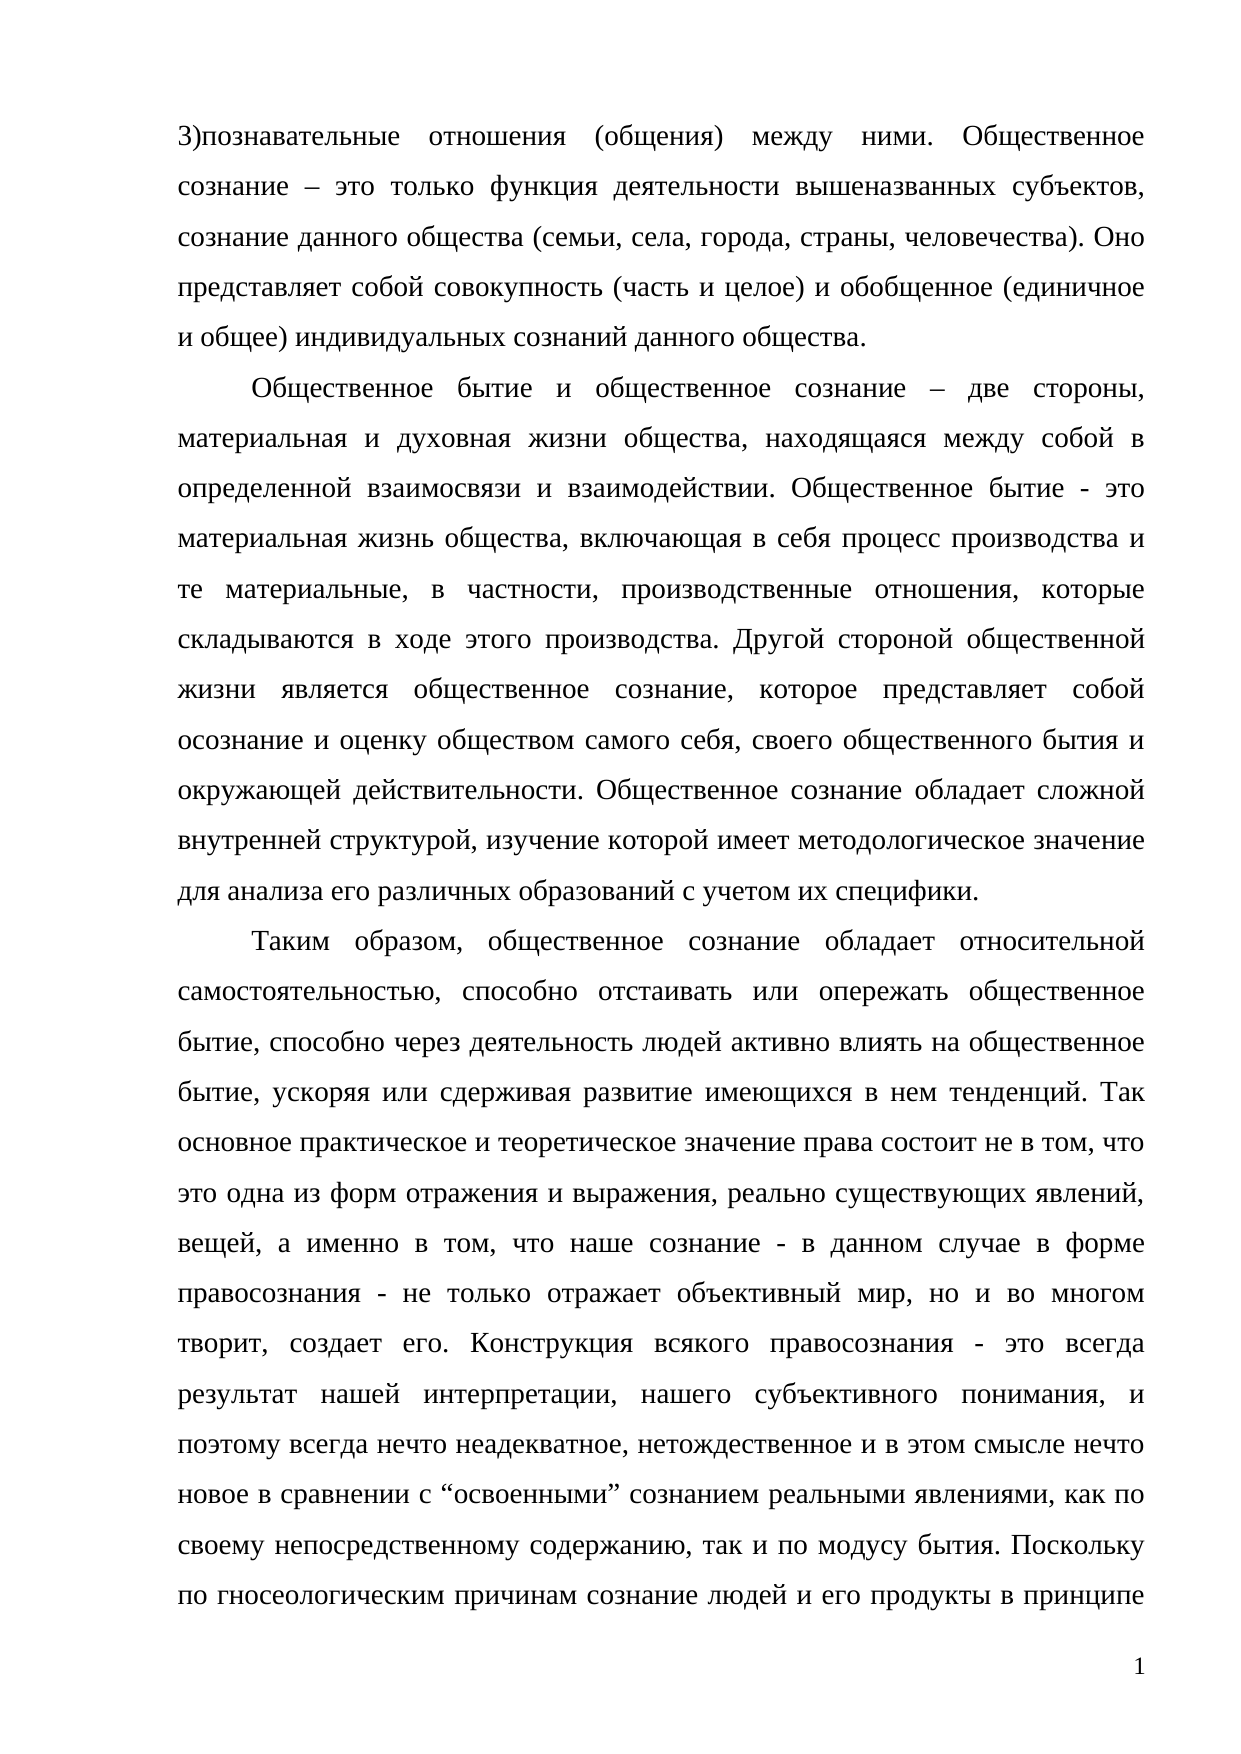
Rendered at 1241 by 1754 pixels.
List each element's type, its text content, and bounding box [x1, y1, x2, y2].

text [177, 923, 1146, 1611]
text Общественное бытие и общественное сознание – две стороны, материальная и духовная жизни общества, находящаяся между собой в определенной взаимосвязи и взаимодействии. Общественное бытие - это материальная жизнь общества, включающая в себя процесс производства и те материальные, в частности, производственные отношения, которые складываются в ходе этого производства. Другой стороной общественной жизни является общественное сознание, которое представляет собой осознание и оценку обществом самого себя, своего общественного бытия и окружающей действительности. Общественное сознание обладает сложной внутренней структурой, изучение которой имеет методологическое значение для анализа его различных образований с учетом их специфики. [177, 370, 1146, 906]
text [177, 118, 1146, 353]
